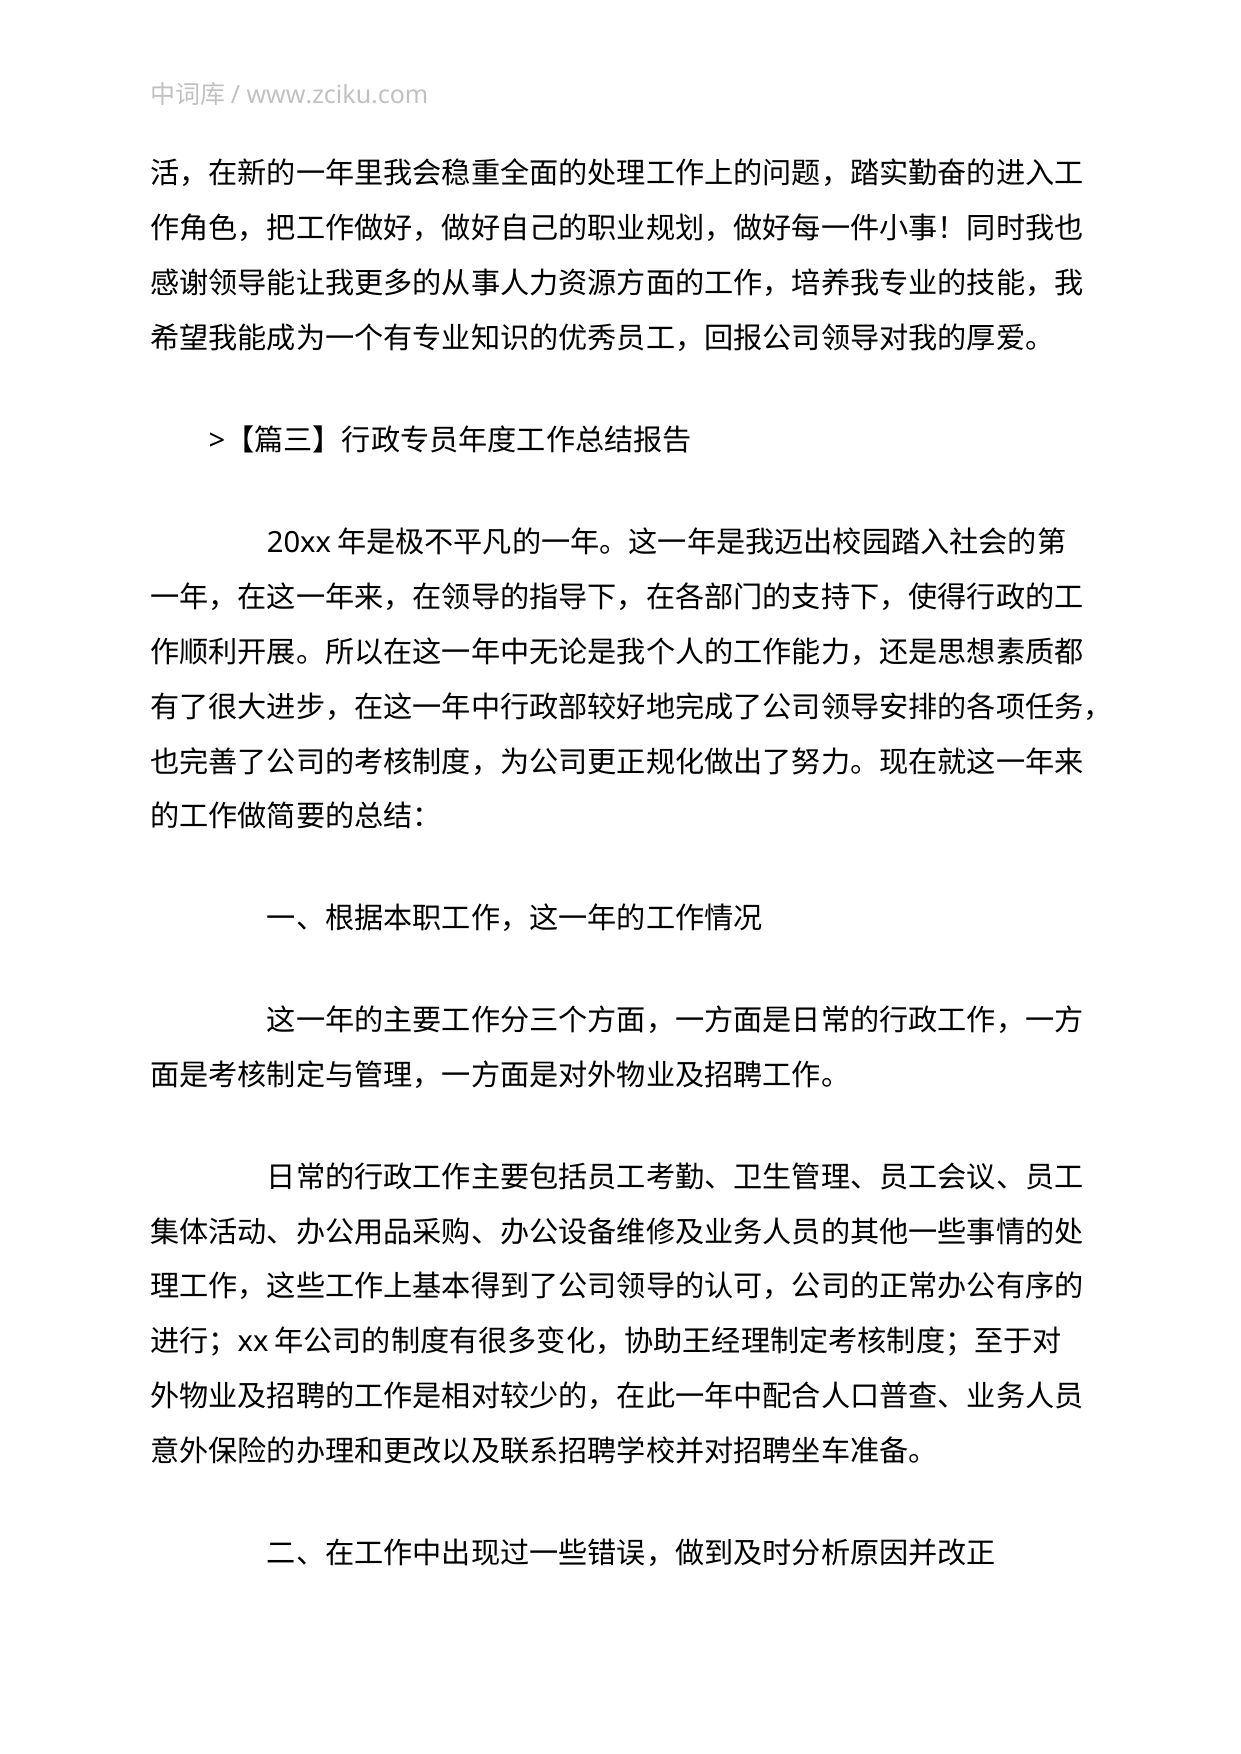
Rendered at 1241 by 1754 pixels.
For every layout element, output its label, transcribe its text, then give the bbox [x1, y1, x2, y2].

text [150, 150, 1090, 357]
text 一、根据本职工作，这一年的工作情况 [150, 895, 1090, 937]
text 二、在工作中出现过一些错误，做到及时分析原因并改正 [150, 1529, 1090, 1572]
text 这一年的主要工作分三个方面，一方面是日常的行政工作，一方面是考核制定与管理，一方面是对外物业及招聘工作。 [150, 997, 1090, 1094]
text 日常的行政工作主要包括员工考勤、卫生管理、员工会议、员工集体活动、办公用品采购、办公设备维修及业务人员的其他一些事情的处理工作，这些工作上基本得到了公司领导的认可，公司的正常办公有序的进行；xx年公司的制度有很多变化，协助王经理制定考核制度；至于对外物业及招聘的工作是相对较少的，在此一年中配合人口普查、业务人员意外保险的办理和更改以及联系招聘学校并对招聘坐车准备。 [150, 1153, 1090, 1470]
text 20xx年是极不平凡的一年。这一年是我迈出校园踏入社会的第一年，在这一年来，在领导的指导下，在各部门的支持下，使得行政的工作顺利开展。所以在这一年中无论是我个人的工作能力，还是思想素质都有了很大进步，在这一年中行政部较好地完成了公司领导安排的各项任务，也完善了公司的考核制度，为公司更正规化做出了努力。现在就这一年来的工作做简要的总结： [150, 518, 1090, 835]
text >【篇三】行政专员年度工作总结报告 [150, 416, 1090, 459]
